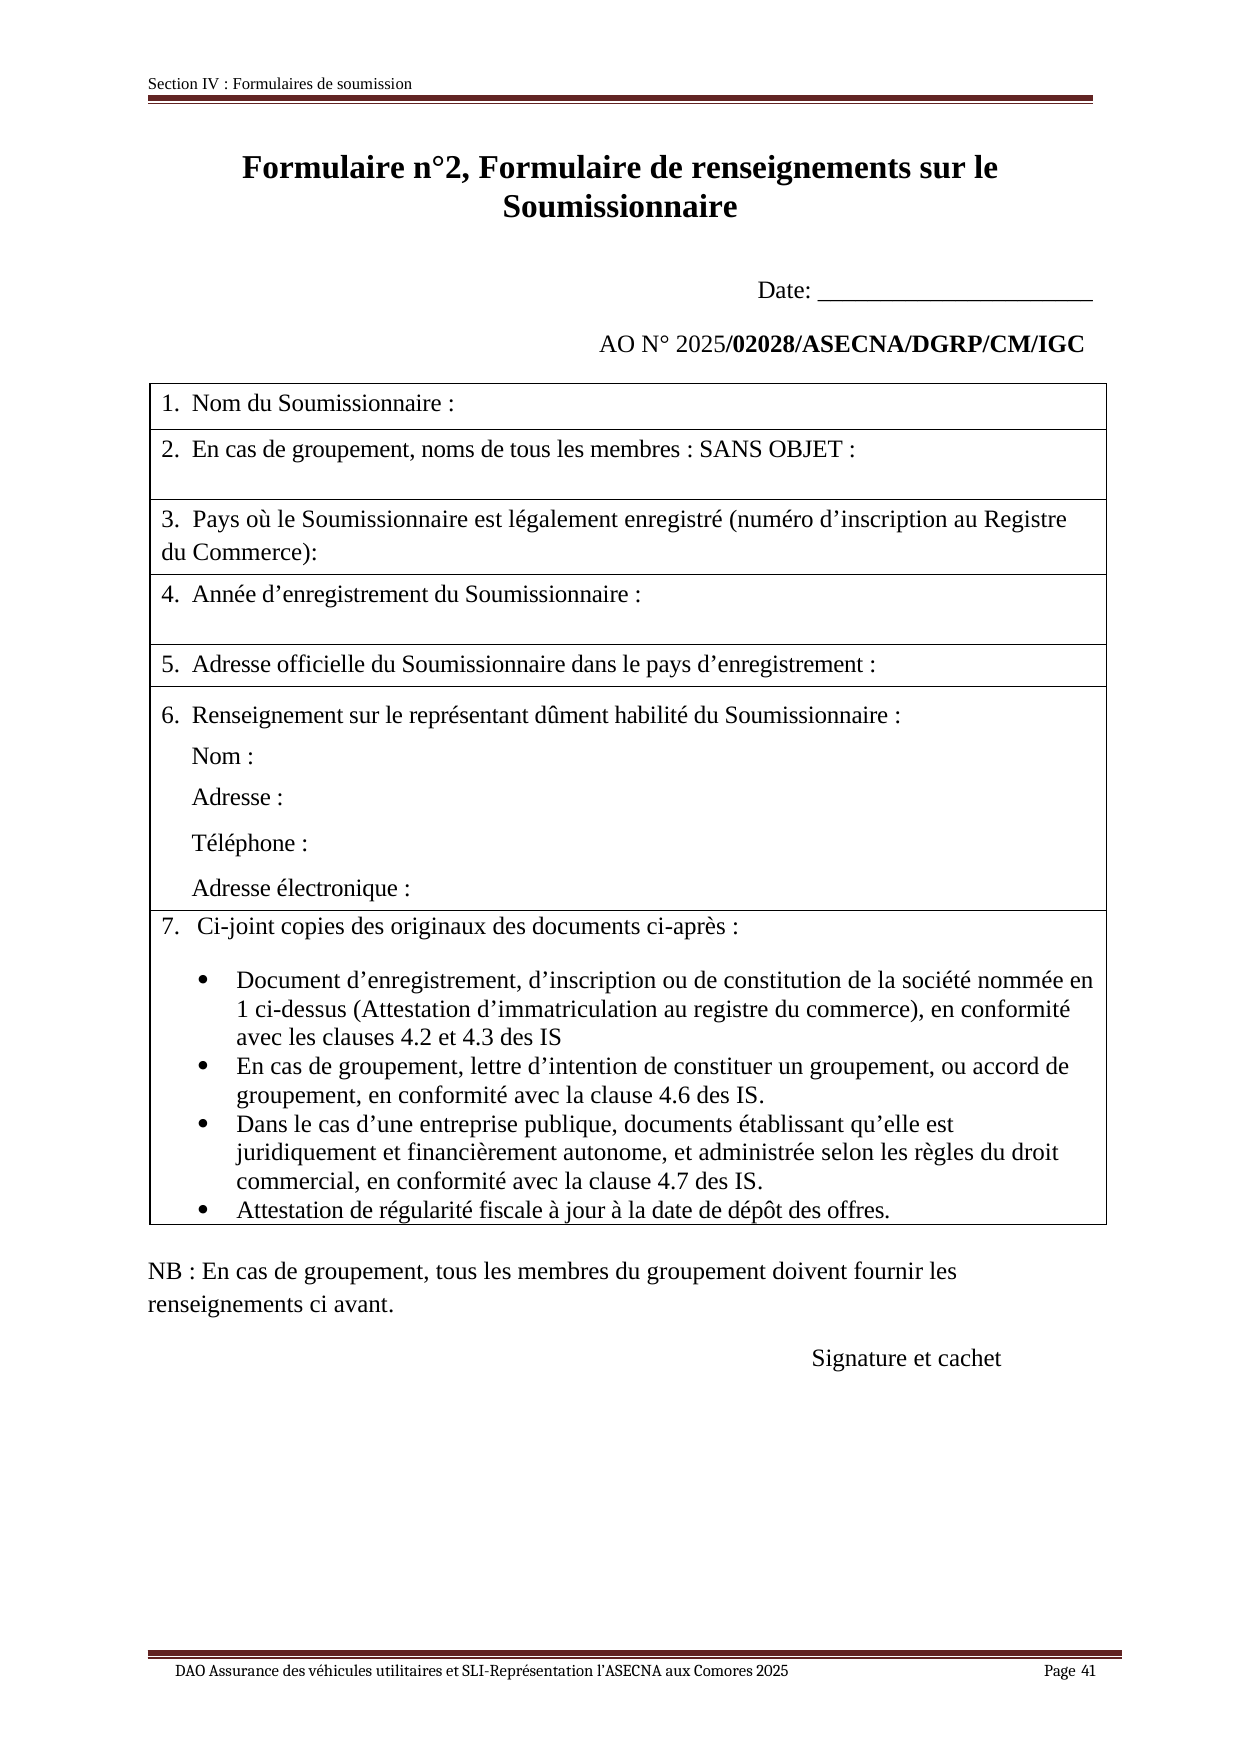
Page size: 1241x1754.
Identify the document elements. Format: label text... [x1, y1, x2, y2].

table_cell 2. En cas de groupement, noms de tous les membres : SANS OBJET : [151, 430, 1106, 499]
text AO N° 2025/02028/ASECNA/DGRP/CM/IGC [148, 329, 1085, 358]
subtitle Formulaire n°2, Formulaire de renseignements sur le Soumissionnaire [148, 148, 1093, 224]
table_header 1. Nom du Soumissionnaire : [151, 384, 1106, 429]
table_cell 5. Adresse officielle du Soumissionnaire dans le pays d’enregistrement : [151, 645, 1106, 686]
text NB : En cas de groupement, tous les membres du groupement doivent fournir les renseignements ci avant. [148, 1256, 1093, 1318]
table_cell 6. Renseignement sur le représentant dûment habilité du Soumissionnaire : Nom : Adresse : Téléphone : Adresse électronique : [151, 687, 1106, 910]
text Signature et cachet [738, 1343, 1093, 1372]
table_cell 3. Pays où le Soumissionnaire est légalement enregistré (numéro d’inscription au Registre du Commerce): [151, 500, 1106, 574]
table_cell 4. Année d’enregistrement du Soumissionnaire : [151, 575, 1106, 644]
text Date: ______________________ [148, 275, 1093, 304]
table_cell 7. Ci-joint copies des originaux des documents ci-après : Document d’enregistrement, d’inscription ou de constitution de la société nommée en 1 ci-dessus (Attestation d’immatriculation au registre du commerce), en conformité avec les clauses 4.2 et 4.3 des IS En cas de groupement, lettre d’intention de constituer un groupement, ou accord de groupement, en conformité avec la clause 4.6 des IS. Dans le cas d’une entreprise publique, documents établissant qu’elle est juridiquement et financièrement autonome, et administrée selon les règles du droit commercial, en conformité avec la clause 4.7 des IS. Attestation de régularité fiscale à jour à la date de dépôt des offres. [151, 911, 1106, 1224]
